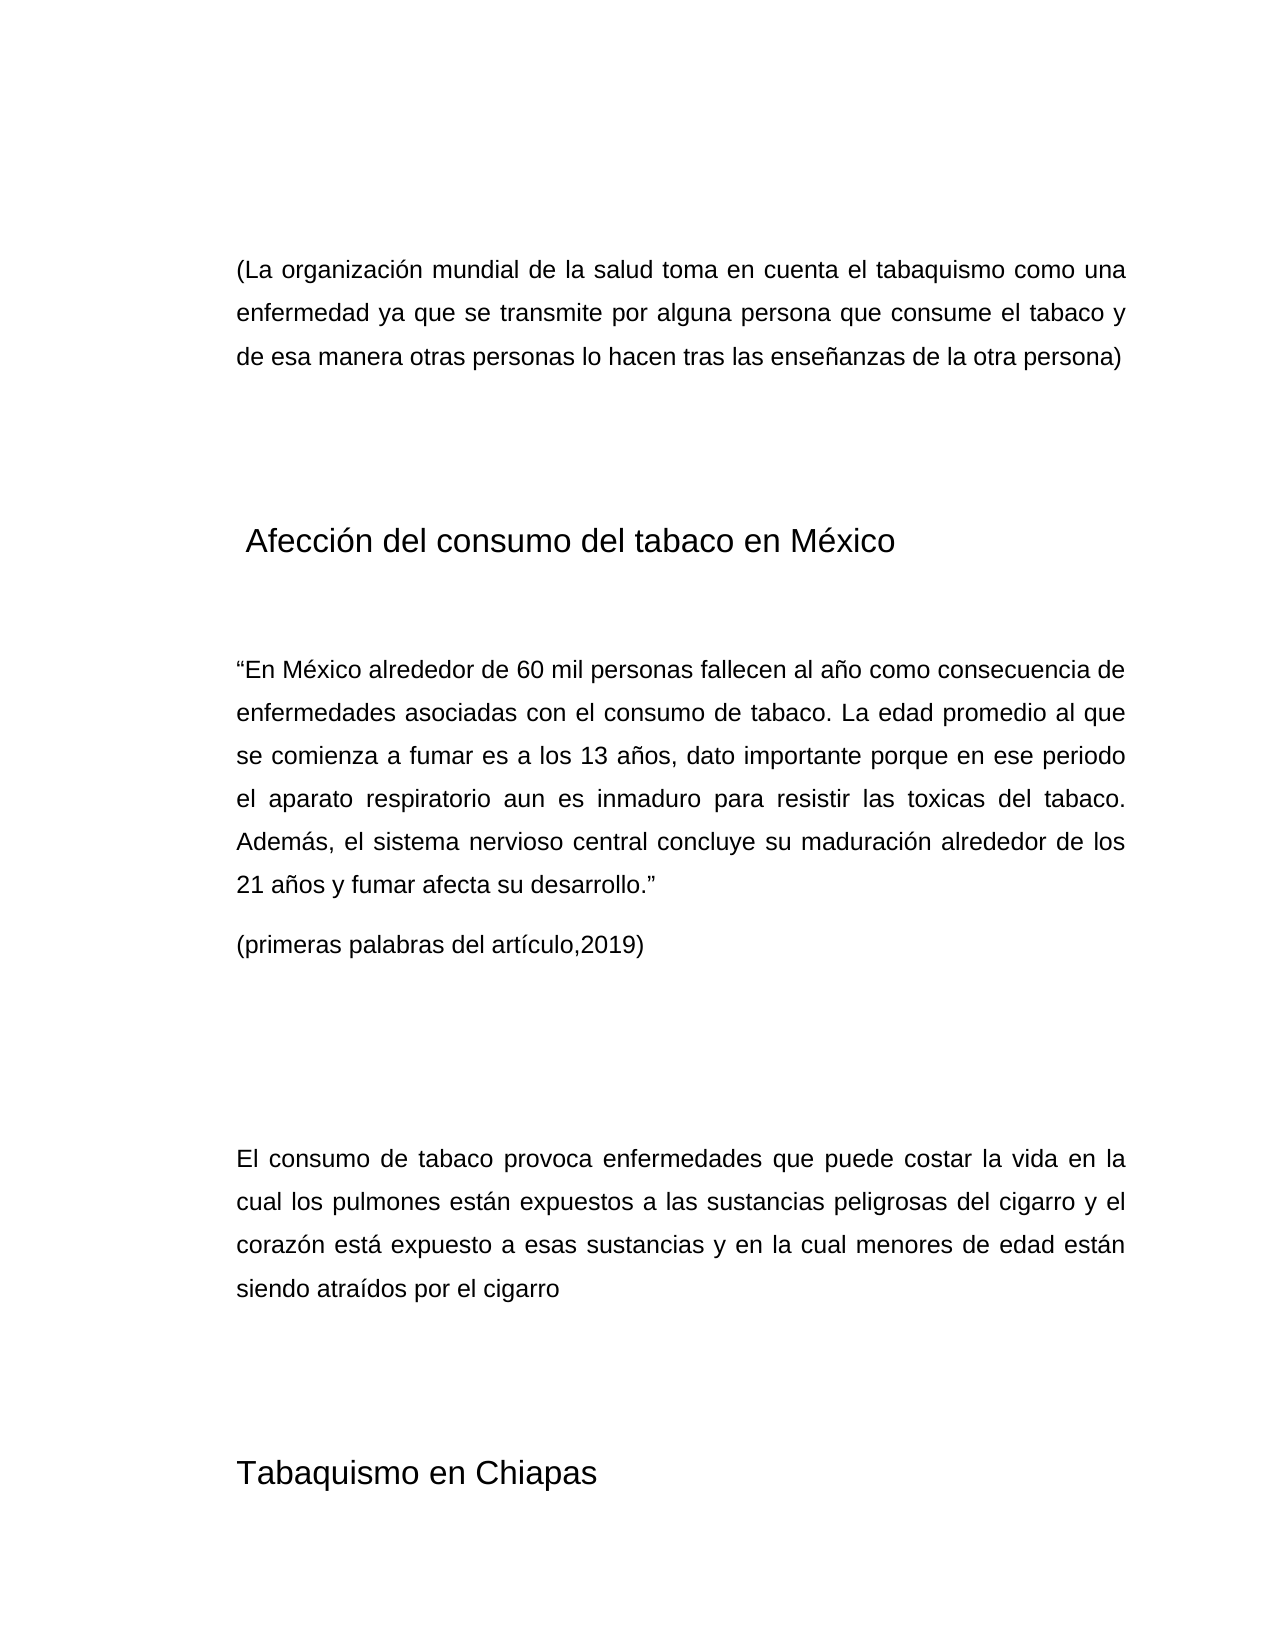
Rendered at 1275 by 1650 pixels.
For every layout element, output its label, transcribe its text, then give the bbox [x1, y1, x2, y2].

text El consumo de tabaco provoca enfermedades que puede costar la vida en la cual los pulmones están expuestos a las sustancias peligrosas del cigarro y el corazón está expuesto a esas sustancias y en la cual menores de edad están siendo atraídos por el cigarro [236, 1144, 1127, 1302]
text (La organización mundial de la salud toma en cuenta el tabaquismo como una enfermedad ya que se transmite por alguna persona que consume el tabaco y de esa manera otras personas lo hacen tras las enseñanzas de la otra persona) [236, 255, 1127, 370]
text “En México alrededor de 60 mil personas fallecen al año como consecuencia de enfermedades asociadas con el consumo de tabaco. La edad promedio al que se comienza a fumar es a los 13 años, dato importante porque en ese periodo el aparato respiratorio aun es inmaduro para resistir las toxicas del tabaco. Además, el sistema nervioso central concluye su maduración alrededor de los 21 años y fumar afecta su desarrollo.” [236, 655, 1127, 899]
text (primeras palabras del artículo,2019) [236, 930, 1127, 959]
text Tabaquismo en Chiapas [236, 1453, 1127, 1491]
text Afección del consumo del tabaco en México [236, 521, 1127, 559]
